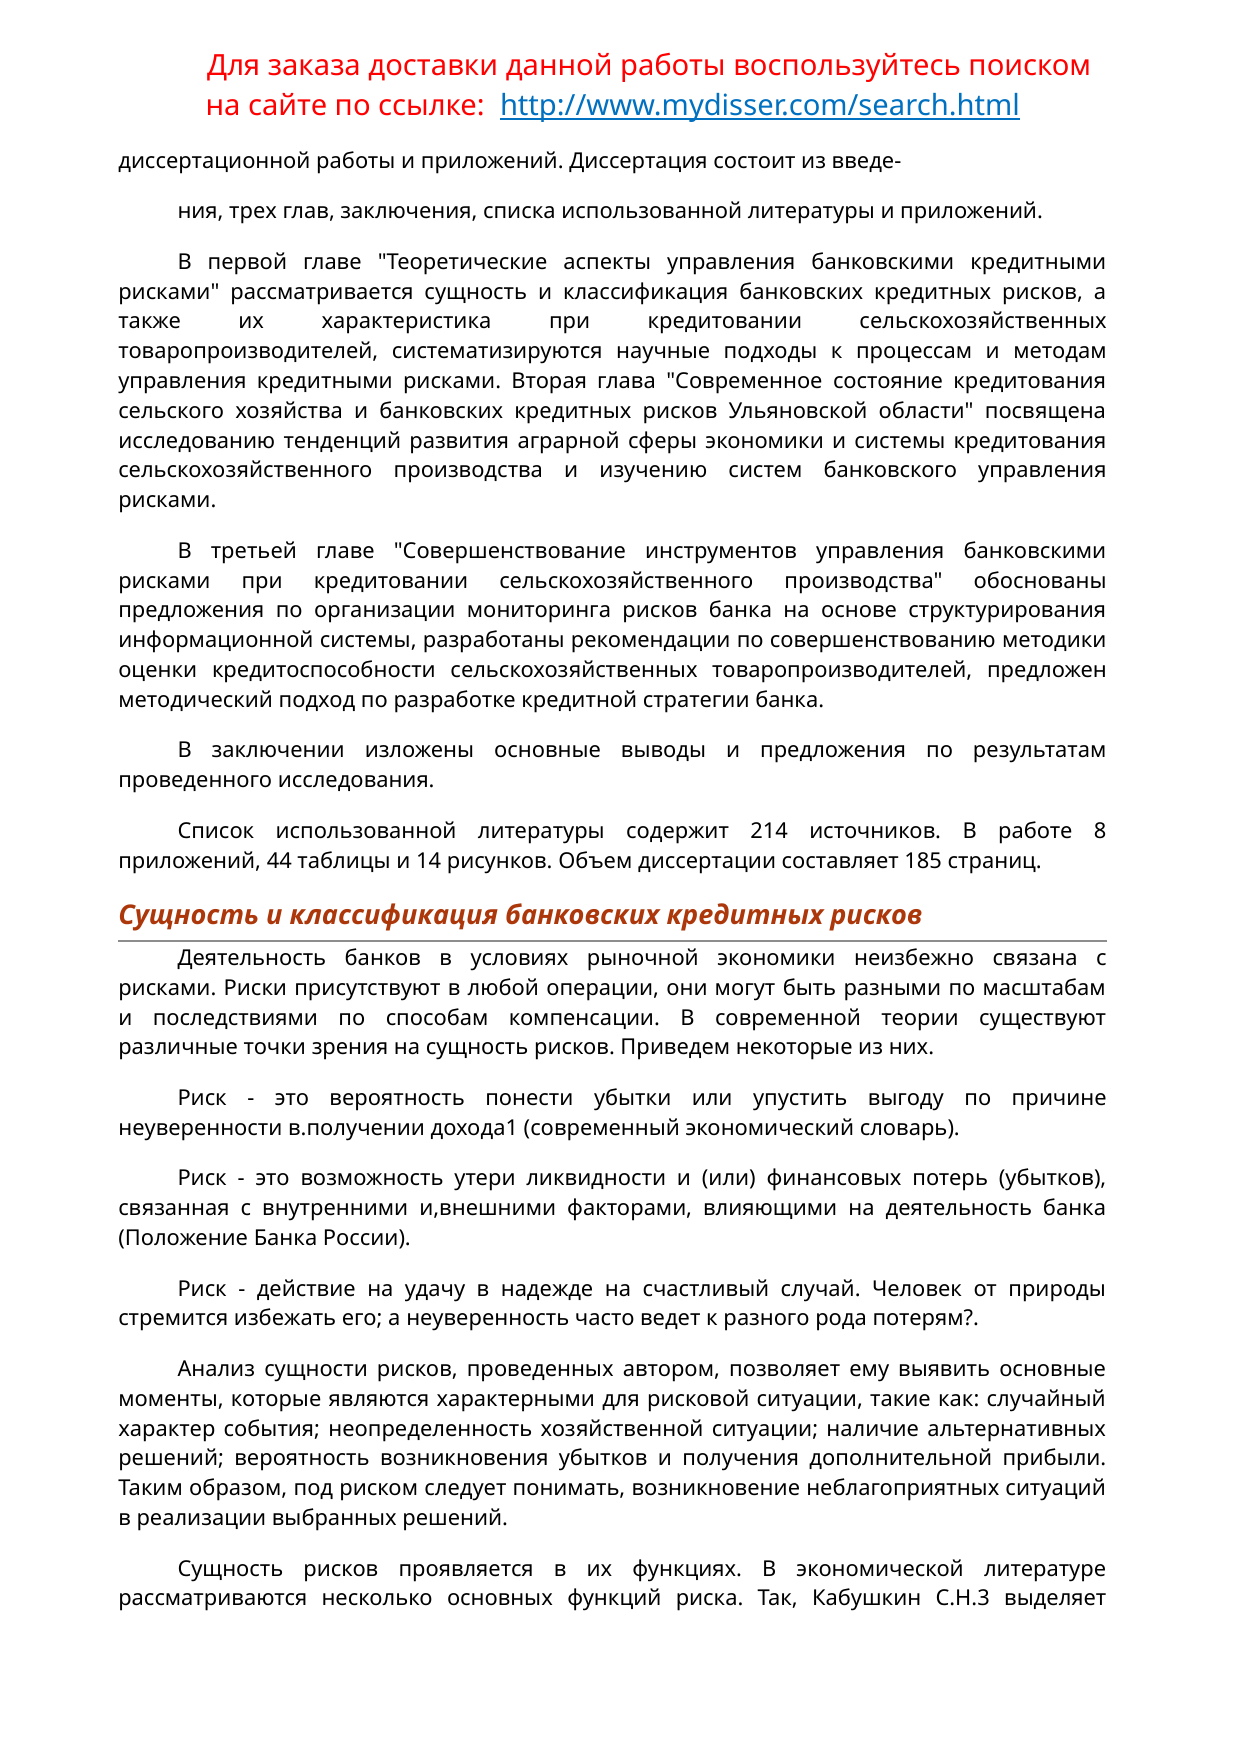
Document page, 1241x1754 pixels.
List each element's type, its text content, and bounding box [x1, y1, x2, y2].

subtitle Сущность и классификация банковских кредитных рисков [118, 895, 1107, 940]
